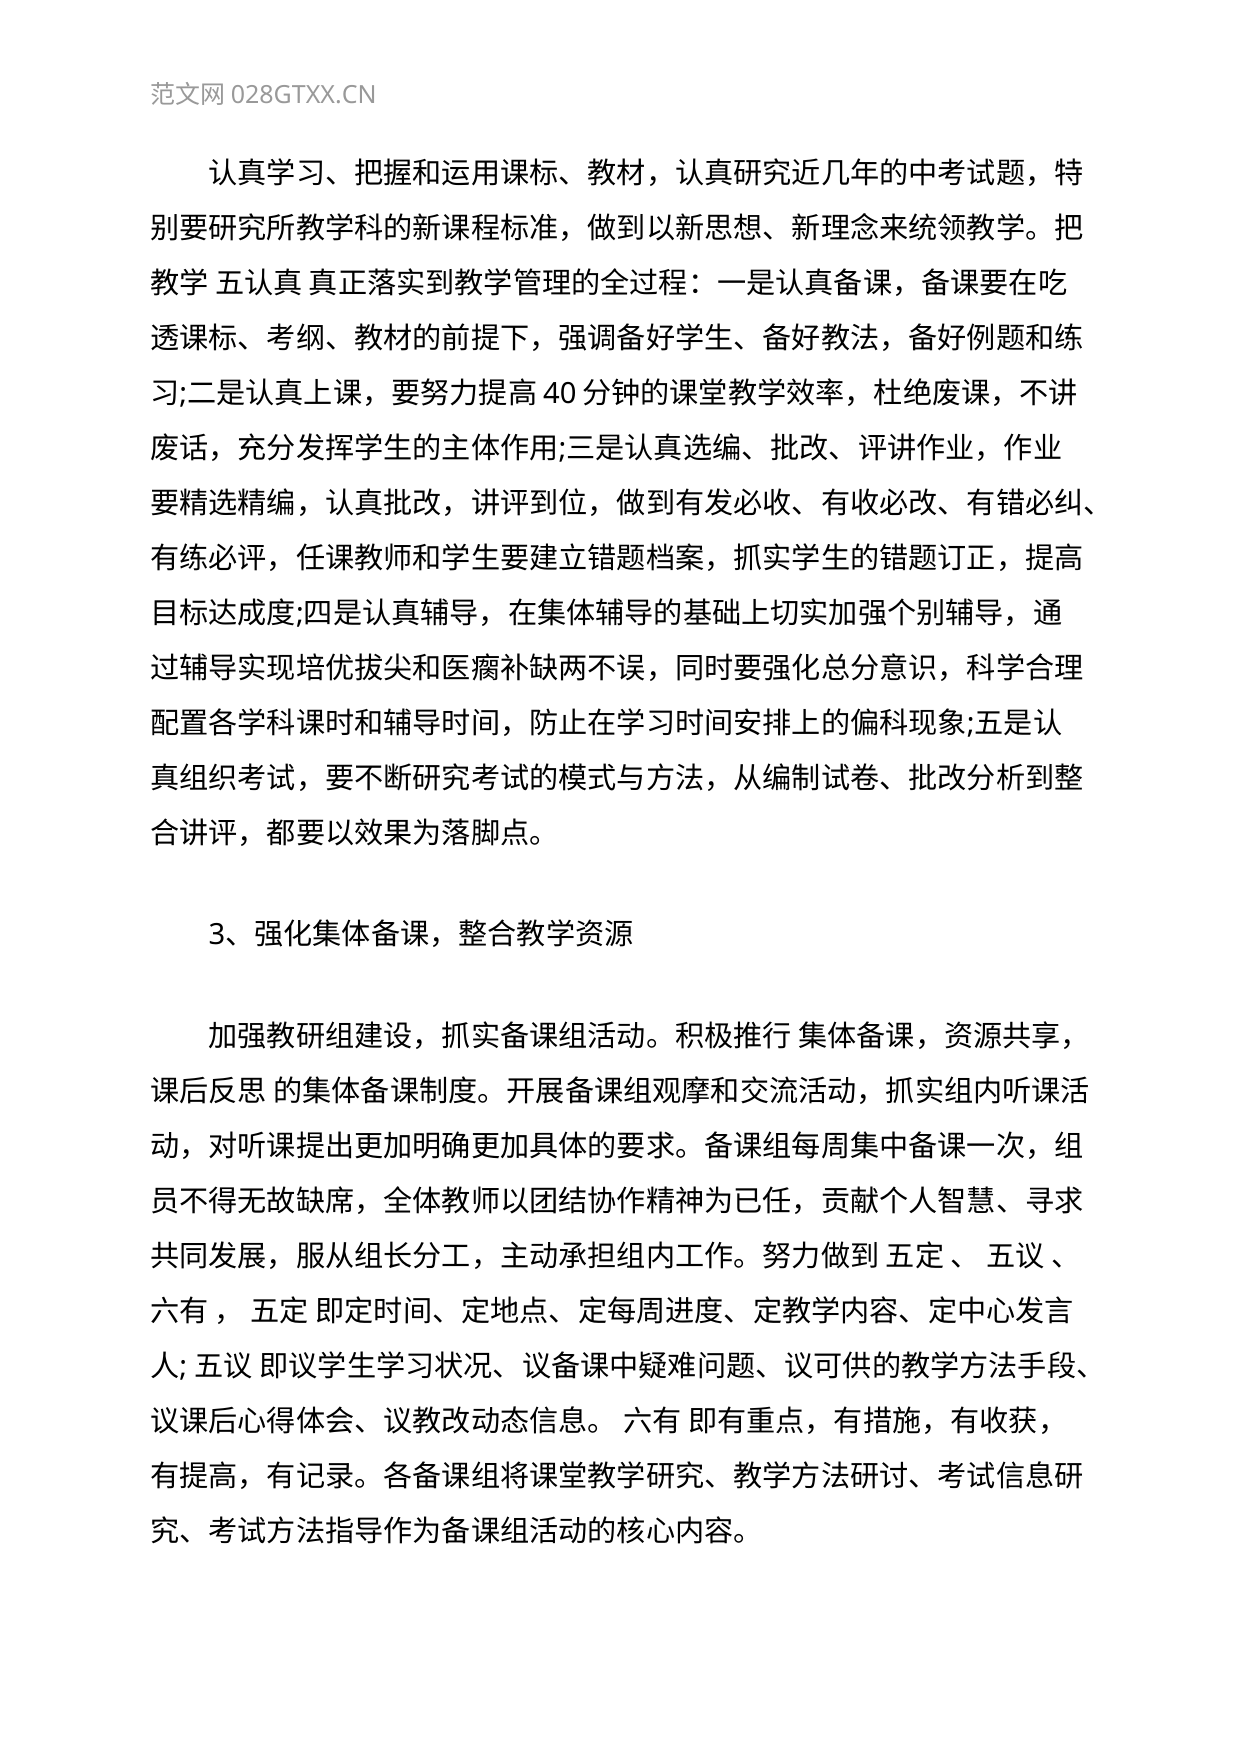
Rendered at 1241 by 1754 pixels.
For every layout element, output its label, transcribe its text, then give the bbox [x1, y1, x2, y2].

text 3、强化集体备课，整合教学资源 [150, 911, 1090, 953]
text 加强教研组建设，抓实备课组活动。积极推行 集体备课，资源共享，课后反思 的集体备课制度。开展备课组观摩和交流活动，抓实组内听课活动，对听课提出更加明确更加具体的要求。备课组每周集中备课一次，组员不得无故缺席，全体教师以团结协作精神为已任，贡献个人智慧、寻求共同发展，服从组长分工，主动承担组内工作。努力做到 五定 、 五议 、 六有 ， 五定 即定时间、定地点、定每周进度、定教学内容、定中心发言人; 五议 即议学生学习状况、议备课中疑难问题、议可供的教学方法手段、议课后心得体会、议教改动态信息。 六有 即有重点，有措施，有收获，有提高，有记录。各备课组将课堂教学研究、教学方法研讨、考试信息研究、考试方法指导作为备课组活动的核心内容。 [150, 1013, 1090, 1549]
text 认真学习、把握和运用课标、教材，认真研究近几年的中考试题，特别要研究所教学科的新课程标准，做到以新思想、新理念来统领教学。把教学 五认真 真正落实到教学管理的全过程：一是认真备课，备课要在吃透课标、考纲、教材的前提下，强调备好学生、备好教法，备好例题和练习;二是认真上课，要努力提高40分钟的课堂教学效率，杜绝废课，不讲废话，充分发挥学生的主体作用;三是认真选编、批改、评讲作业，作业要精选精编，认真批改，讲评到位，做到有发必收、有收必改、有错必纠、有练必评，任课教师和学生要建立错题档案，抓实学生的错题订正，提高目标达成度;四是认真辅导，在集体辅导的基础上切实加强个别辅导，通过辅导实现培优拔尖和医瘸补缺两不误，同时要强化总分意识，科学合理配置各学科课时和辅导时间，防止在学习时间安排上的偏科现象;五是认真组织考试，要不断研究考试的模式与方法，从编制试卷、批改分析到整合讲评，都要以效果为落脚点。 [150, 150, 1090, 851]
